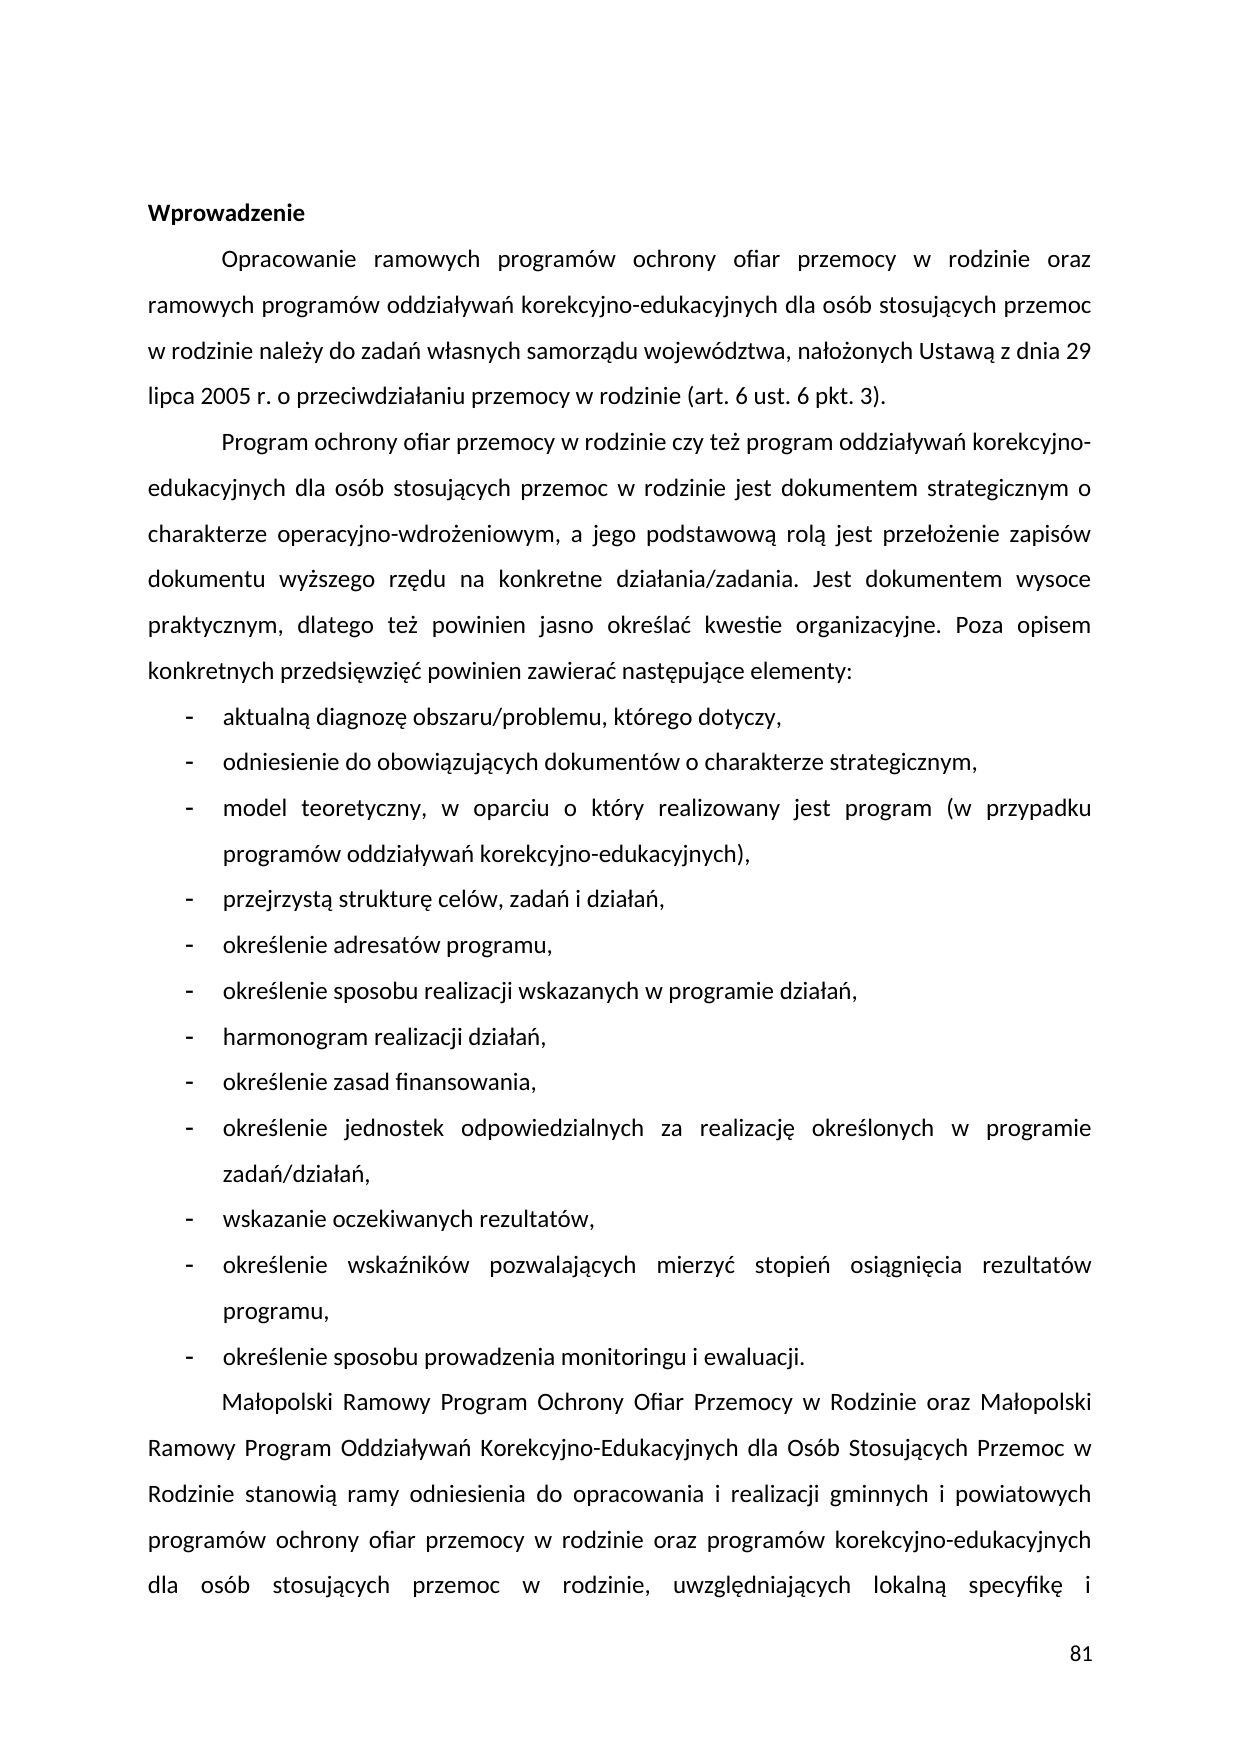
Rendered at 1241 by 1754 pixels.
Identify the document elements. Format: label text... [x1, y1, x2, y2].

subtitle Wprowadzenie [148, 198, 1093, 228]
text Opracowanie ramowych programów ochrony ofiar przemocy w rodzinie oraz ramowych programów oddziaływań korekcyjno-edukacyjnych dla osób stosujących przemoc w rodzinie należy do zadań własnych samorządu województwa, nałożonych Ustawą z dnia 29 lipca 2005 r. o przeciwdziałaniu przemocy w rodzinie (art. 6 ust. 6 pkt. 3). [148, 243, 1093, 411]
list określenie adresatów programu, [185, 929, 1093, 960]
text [148, 1387, 1093, 1600]
list określenie jednostek odpowiedzialnych za realizację określonych w programie zadań/działań, [185, 1112, 1093, 1188]
text Program ochrony ofiar przemocy w rodzinie czy też program oddziaływań korekcyjno-edukacyjnych dla osób stosujących przemoc w rodzinie jest dokumentem strategicznym o charakterze operacyjno-wdrożeniowym, a jego podstawową rolą jest przełożenie zapisów dokumentu wyższego rzędu na konkretne działania/zadania. Jest dokumentem wysoce praktycznym, dlatego też powinien jasno określać kwestie organizacyjne. Poza opisem konkretnych przedsięwzięć powinien zawierać następujące elementy: [148, 426, 1093, 685]
list przejrzystą strukturę celów, zadań i działań, [185, 883, 1093, 914]
list harmonogram realizacji działań, [185, 1021, 1093, 1051]
list aktualną diagnozę obszaru/problemu, którego dotyczy, [185, 701, 1093, 731]
list model teoretyczny, w oparciu o który realizowany jest program (w przypadku programów oddziaływań korekcyjno-edukacyjnych), [185, 792, 1093, 868]
list określenie sposobu prowadzenia monitoringu i ewaluacji. [185, 1341, 1093, 1371]
list określenie sposobu realizacji wskazanych w programie działań, [185, 975, 1093, 1006]
list określenie wskaźników pozwalających mierzyć stopień osiągnięcia rezultatów programu, [185, 1249, 1093, 1326]
list wskazanie oczekiwanych rezultatów, [185, 1204, 1093, 1234]
list odniesienie do obowiązujących dokumentów o charakterze strategicznym, [185, 746, 1093, 777]
list określenie zasad finansowania, [185, 1066, 1093, 1097]
